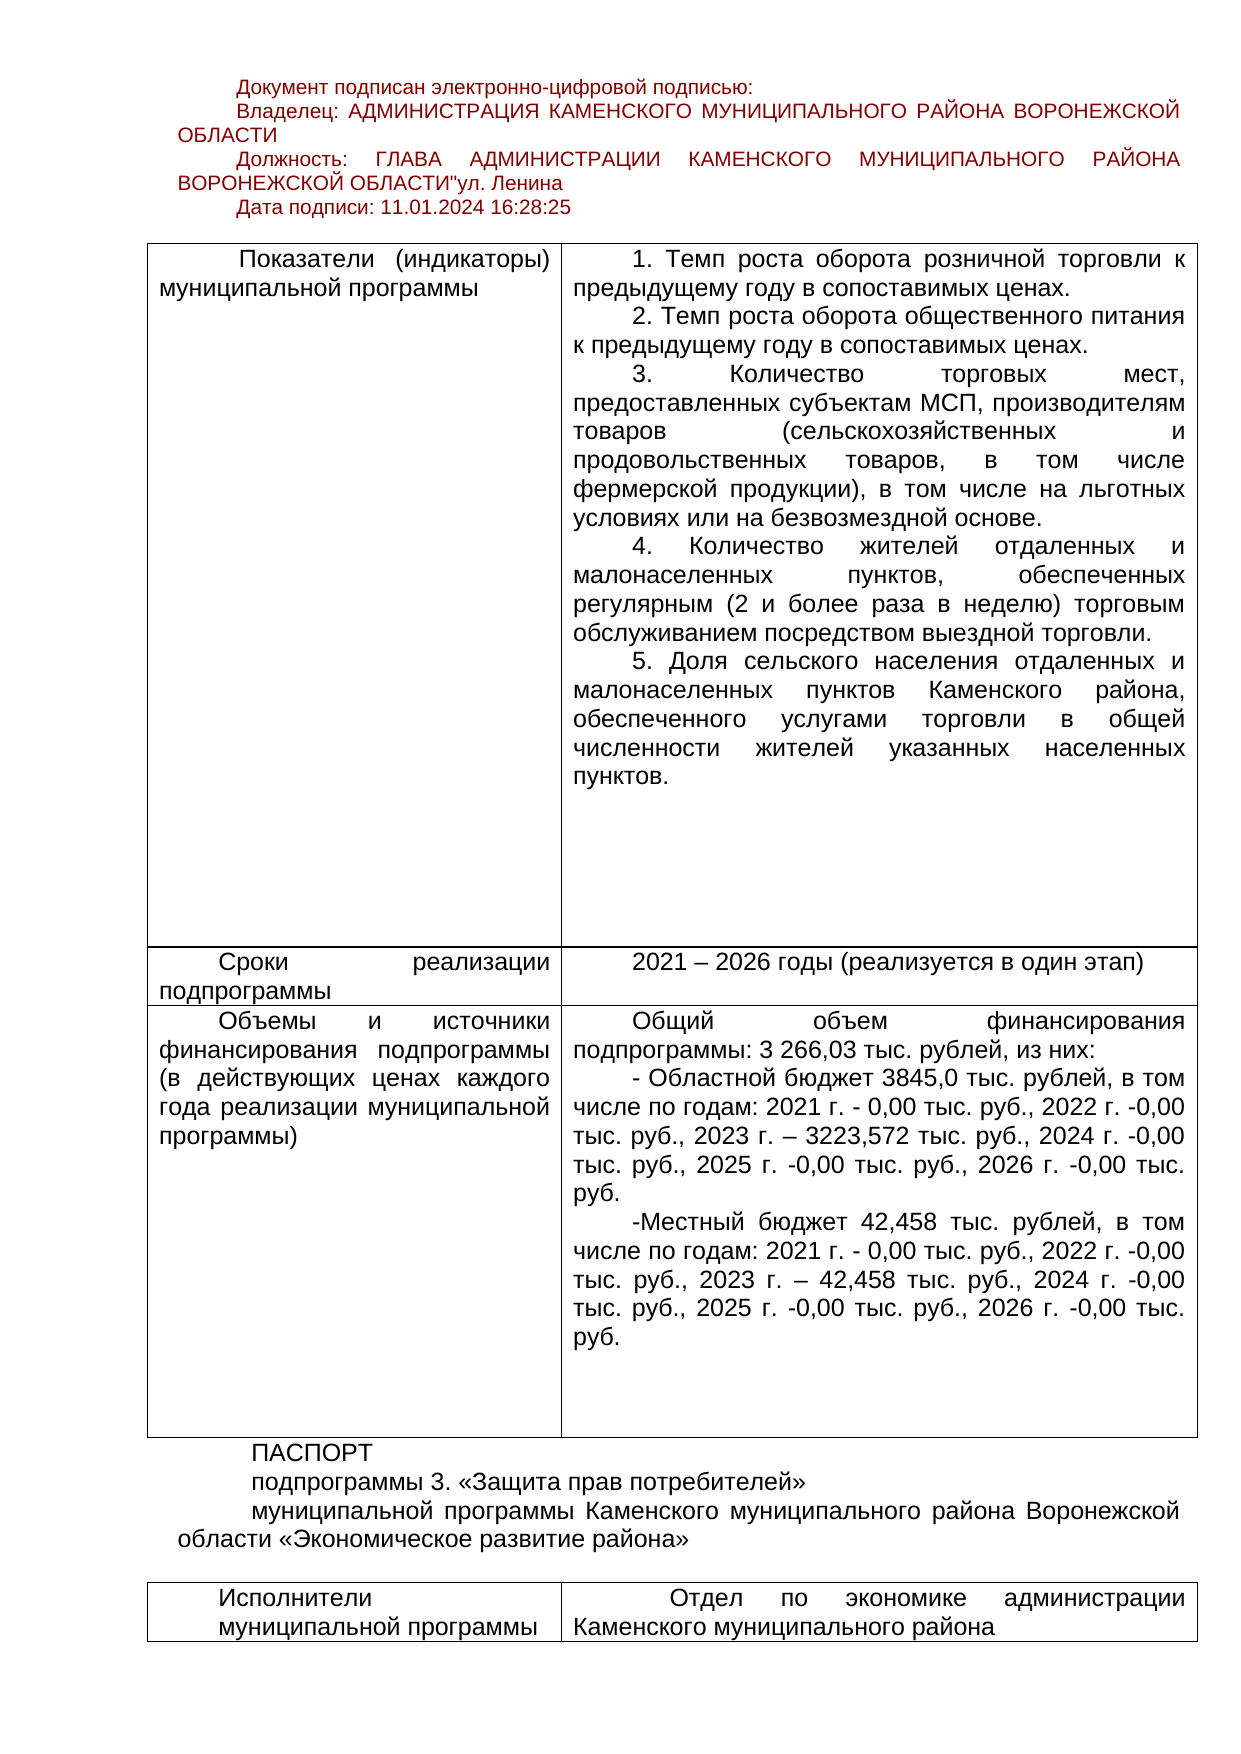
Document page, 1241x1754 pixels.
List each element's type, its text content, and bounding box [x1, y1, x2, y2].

table_header Отдел по экономике администрации Каменского муниципального района [562, 1583, 1197, 1641]
table_header Исполнители муниципальной программы [148, 1583, 561, 1641]
table_cell Общий объем финансирования подпрограммы: 3 266,03 тыс. рублей, из них: - Областной бюджет 3845,0 тыс. рублей, в том числе по годам: 2021 г. - 0,00 тыс. руб., 2022 г. -0,00 тыс. руб., 2023 г. – 3223,572 тыс. руб., 2024 г. -0,00 тыс. руб., 2025 г. -0,00 тыс. руб., 2026 г. -0,00 тыс. руб. -Местный бюджет 42,458 тыс. рублей, в том числе по годам: 2021 г. - 0,00 тыс. руб., 2022 г. -0,00 тыс. руб., 2023 г. – 42,458 тыс. руб., 2024 г. -0,00 тыс. руб., 2025 г. -0,00 тыс. руб., 2026 г. -0,00 тыс. руб. [562, 1006, 1197, 1437]
table_cell Объемы и источники финансирования подпрограммы (в действующих ценах каждого года реализации муниципальной программы) [148, 1006, 561, 1437]
text подпрограммы 3. «Защита прав потребителей» [177, 1467, 1181, 1496]
table_cell Сроки реализации подпрограммы [148, 948, 561, 1005]
text муниципальной программы Каменского муниципального района Воронежской области «Экономическое развитие района» [177, 1496, 1181, 1553]
table_cell Показатели (индикаторы) муниципальной программы [148, 244, 561, 946]
table_cell 1. Темп роста оборота розничной торговли к предыдущему году в сопоставимых ценах. 2. Темп роста оборота общественного питания к предыдущему году в сопоставимых ценах. 3. Количество торговых мест, предоставленных субъектам МСП, производителям товаров (сельскохозяйственных и продовольственных товаров, в том числе фермерской продукции), в том числе на льготных условиях или на безвозмездной основе. 4. Количество жителей отдаленных и малонаселенных пунктов, обеспеченных регулярным (2 и более раза в неделю) торговым обслуживанием посредством выездной торговли. 5. Доля сельского населения отдаленных и малонаселенных пунктов Каменского района, обеспеченного услугами торговли в общей численности жителей указанных населенных пунктов. [562, 244, 1197, 946]
table_cell 2021 – 2026 годы (реализуется в один этап) [562, 948, 1197, 1005]
text ПАСПОРТ [177, 1438, 1181, 1467]
